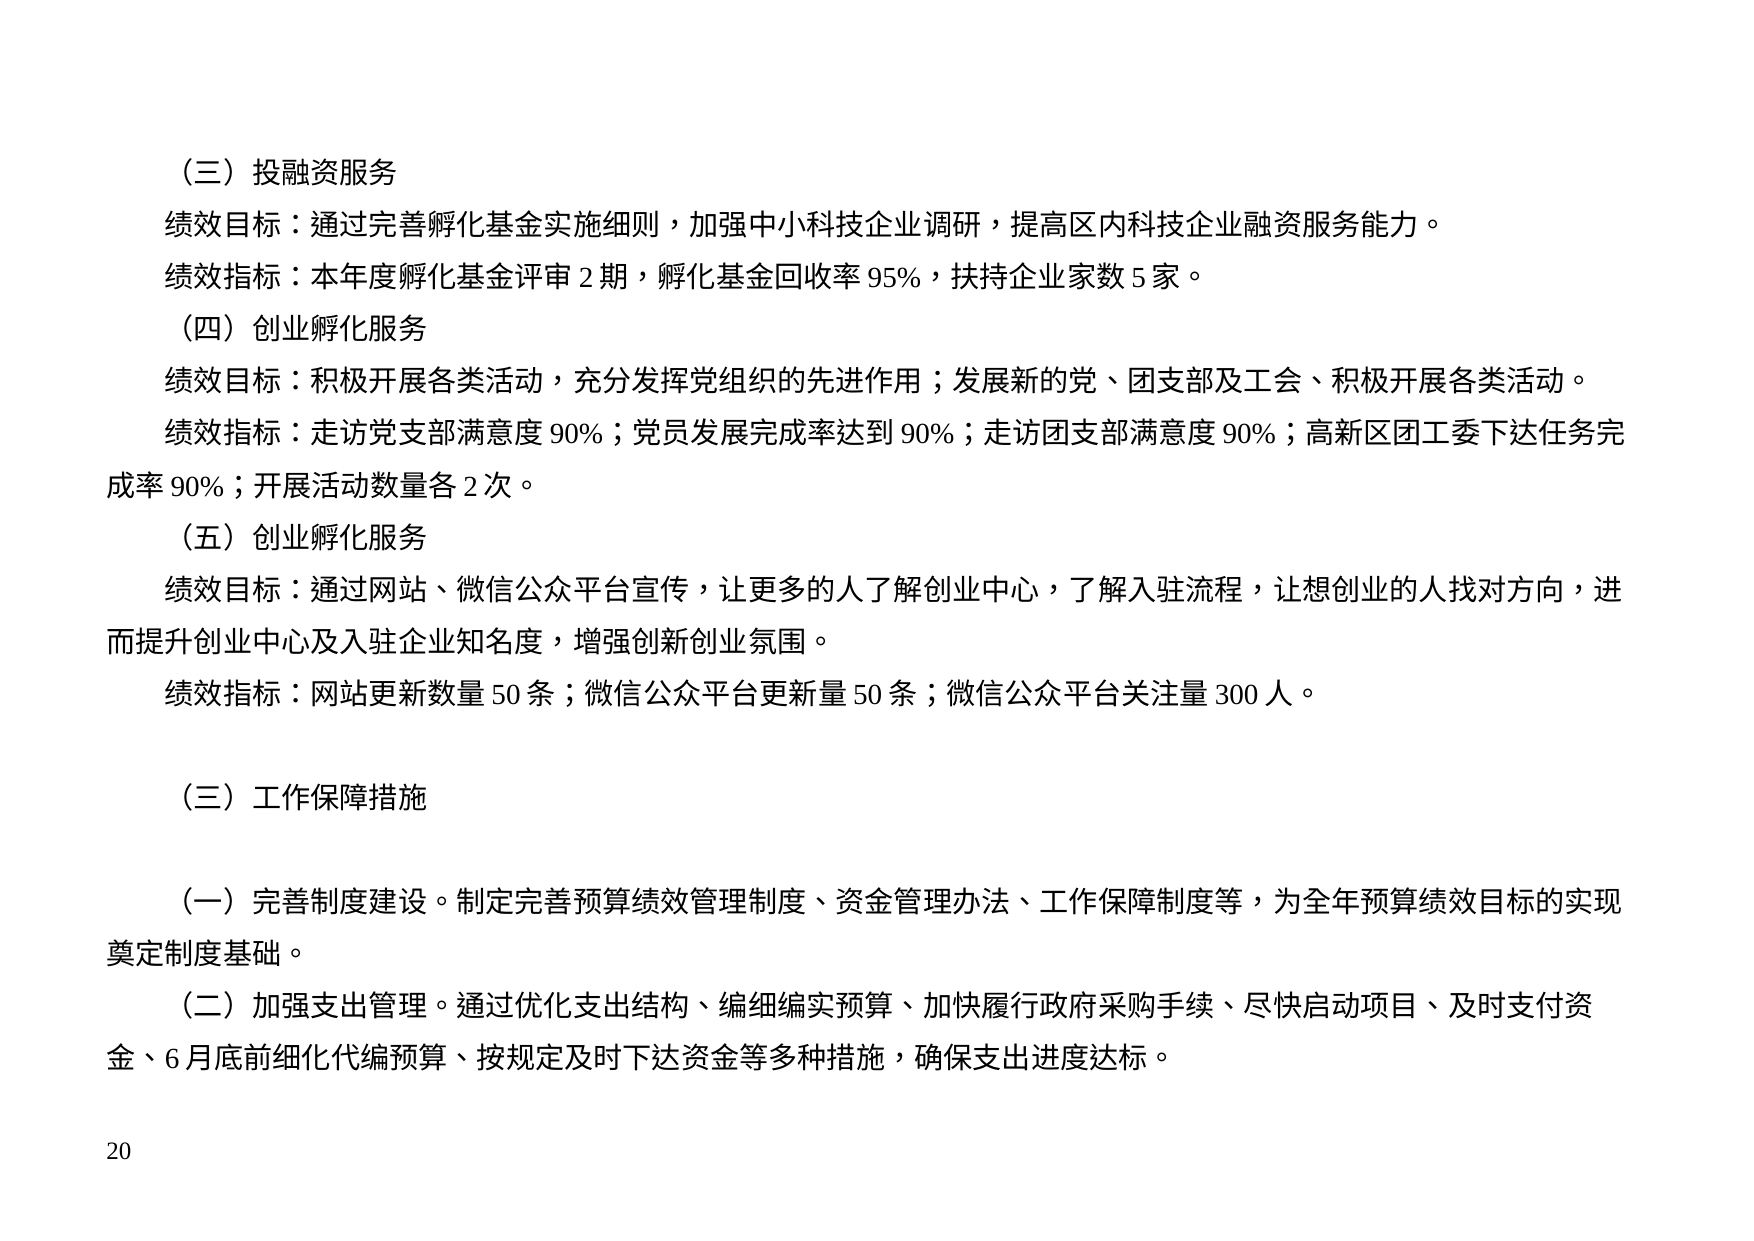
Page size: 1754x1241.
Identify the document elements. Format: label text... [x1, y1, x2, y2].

text 绩效指标：网站更新数量50条；微信公众平台更新量50条；微信公众平台关注量300人。 [106, 663, 1648, 715]
text （四）创业孵化服务 [106, 298, 1648, 350]
text 绩效指标：本年度孵化基金评审2期，孵化基金回收率95%，扶持企业家数5家。 [106, 246, 1648, 298]
text （二）加强支出管理。通过优化支出结构、编细编实预算、加快履行政府采购手续、尽快启动项目、及时支付资金、6月底前细化代编预算、按规定及时下达资金等多种措施，确保支出进度达标。 [106, 975, 1648, 1079]
text 绩效目标：积极开展各类活动，充分发挥党组织的先进作用；发展新的党、团支部及工会、积极开展各类活动。 [106, 350, 1648, 402]
text 绩效目标：通过完善孵化基金实施细则，加强中小科技企业调研，提高区内科技企业融资服务能力。 [106, 194, 1648, 246]
text （三）投融资服务 [106, 142, 1648, 194]
text 绩效目标：通过网站、微信公众平台宣传，让更多的人了解创业中心，了解入驻流程，让想创业的人找对方向，进而提升创业中心及入驻企业知名度，增强创新创业氛围。 [106, 558, 1648, 663]
text （五）创业孵化服务 [106, 506, 1648, 558]
text 绩效指标：走访党支部满意度90%；党员发展完成率达到90%；走访团支部满意度90%；高新区团工委下达任务完成率90%；开展活动数量各2次。 [106, 402, 1648, 506]
text （一）完善制度建设。制定完善预算绩效管理制度、资金管理办法、工作保障制度等，为全年预算绩效目标的实现奠定制度基础。 [106, 871, 1648, 975]
text （三）工作保障措施 [106, 767, 1648, 819]
